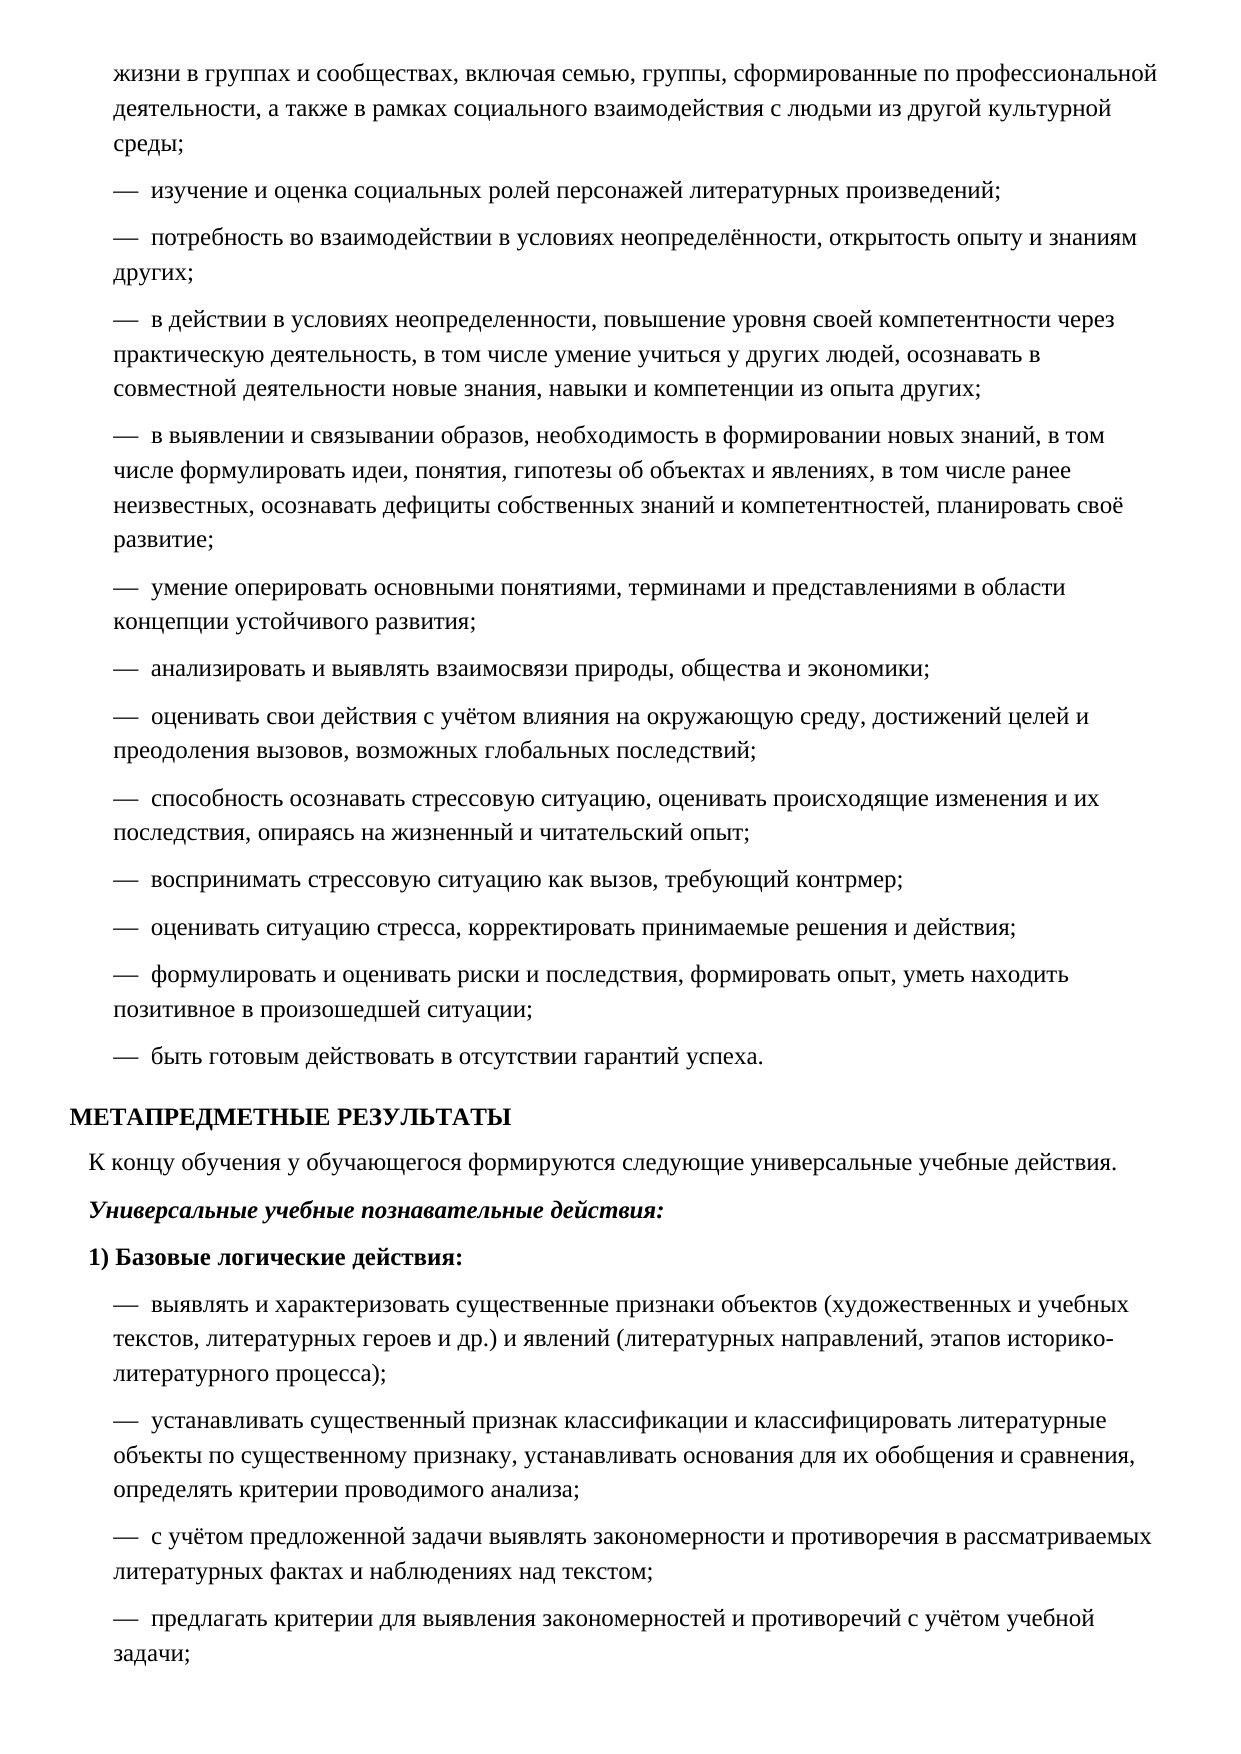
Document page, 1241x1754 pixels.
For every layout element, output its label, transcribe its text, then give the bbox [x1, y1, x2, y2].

list способность осознавать стрессовую ситуацию, оценивать происходящие изменения и их последствия, опираясь на жизненный и читательский опыт; [113, 783, 1101, 846]
list умение оперировать основными понятиями, терминами и представлениями в области концепции устойчивого развития; [113, 572, 1067, 635]
text МЕТАПРЕДМЕТНЫЕ РЕЗУЛЬТАТЫ [69, 1102, 1182, 1131]
list оценивать свои действия с учётом влияния на окружающую среду, достижений целей и преодоления вызовов, возможных глобальных последствий; [113, 701, 1089, 764]
list предлагать критерии для выявления закономерностей и противоречий с учётом учебной задачи; [113, 1603, 1096, 1667]
list Базовые логические действия: [88, 1242, 1182, 1271]
text К концу обучения у обучающегося формируются следующие универсальные учебные действия. [88, 1147, 1182, 1176]
list оценивать ситуацию стресса, корректировать принимаемые решения и действия; [113, 912, 1182, 941]
text жизни в группах и сообществах, включая семью, группы, сформированные по профессиональной деятельности, а также в рамках социального взаимодействия с людьми из другой культурной среды; [113, 58, 1160, 157]
list потребность во взаимодействии в условиях неопределённости, открытость опыту и знаниям других; [113, 222, 1138, 286]
list выявлять и характеризовать существенные признаки объектов (художественных и учебных текстов, литературных героев и др.) и явлений (литературных направлений, этапов историко- литературного процесса); [113, 1289, 1130, 1387]
list устанавливать существенный признак классификации и классифицировать литературные объекты по существенному признаку, устанавливать основания для их обобщения и сравнения, определять критерии проводимого анализа; [113, 1405, 1137, 1503]
list быть готовым действовать в отсутствии гарантий успеха. [113, 1041, 1182, 1070]
list воспринимать стрессовую ситуацию как вызов, требующий контрмер; [113, 864, 1182, 893]
list с учётом предложенной задачи выявлять закономерности и противоречия в рассматриваемых литературных фактах и наблюдениях над текстом; [113, 1521, 1153, 1585]
list изучение и оценка социальных ролей персонажей литературных произведений; [113, 175, 1182, 204]
list в выявлении и связывании образов, необходимость в формировании новых знаний, в том числе формулировать идеи, понятия, гипотезы об объектах и явлениях, в том числе ранее неизвестных, осознавать дефициты собственных знаний и компетентностей, планировать своё развитие; [113, 421, 1125, 553]
list анализировать и выявлять взаимосвязи природы, общества и экономики; [113, 653, 1182, 682]
list в действии в условиях неопределенности, повышение уровня своей компетентности через практическую деятельность, в том числе умение учиться у других людей, осознавать в совместной деятельности новые знания, навыки и компетенции из опыта других; [113, 304, 1116, 402]
text Универсальные учебные познавательные действия: [88, 1195, 1182, 1224]
list формулировать и оценивать риски и последствия, формировать опыт, уметь находить позитивное в произошедшей ситуации; [113, 959, 1070, 1023]
